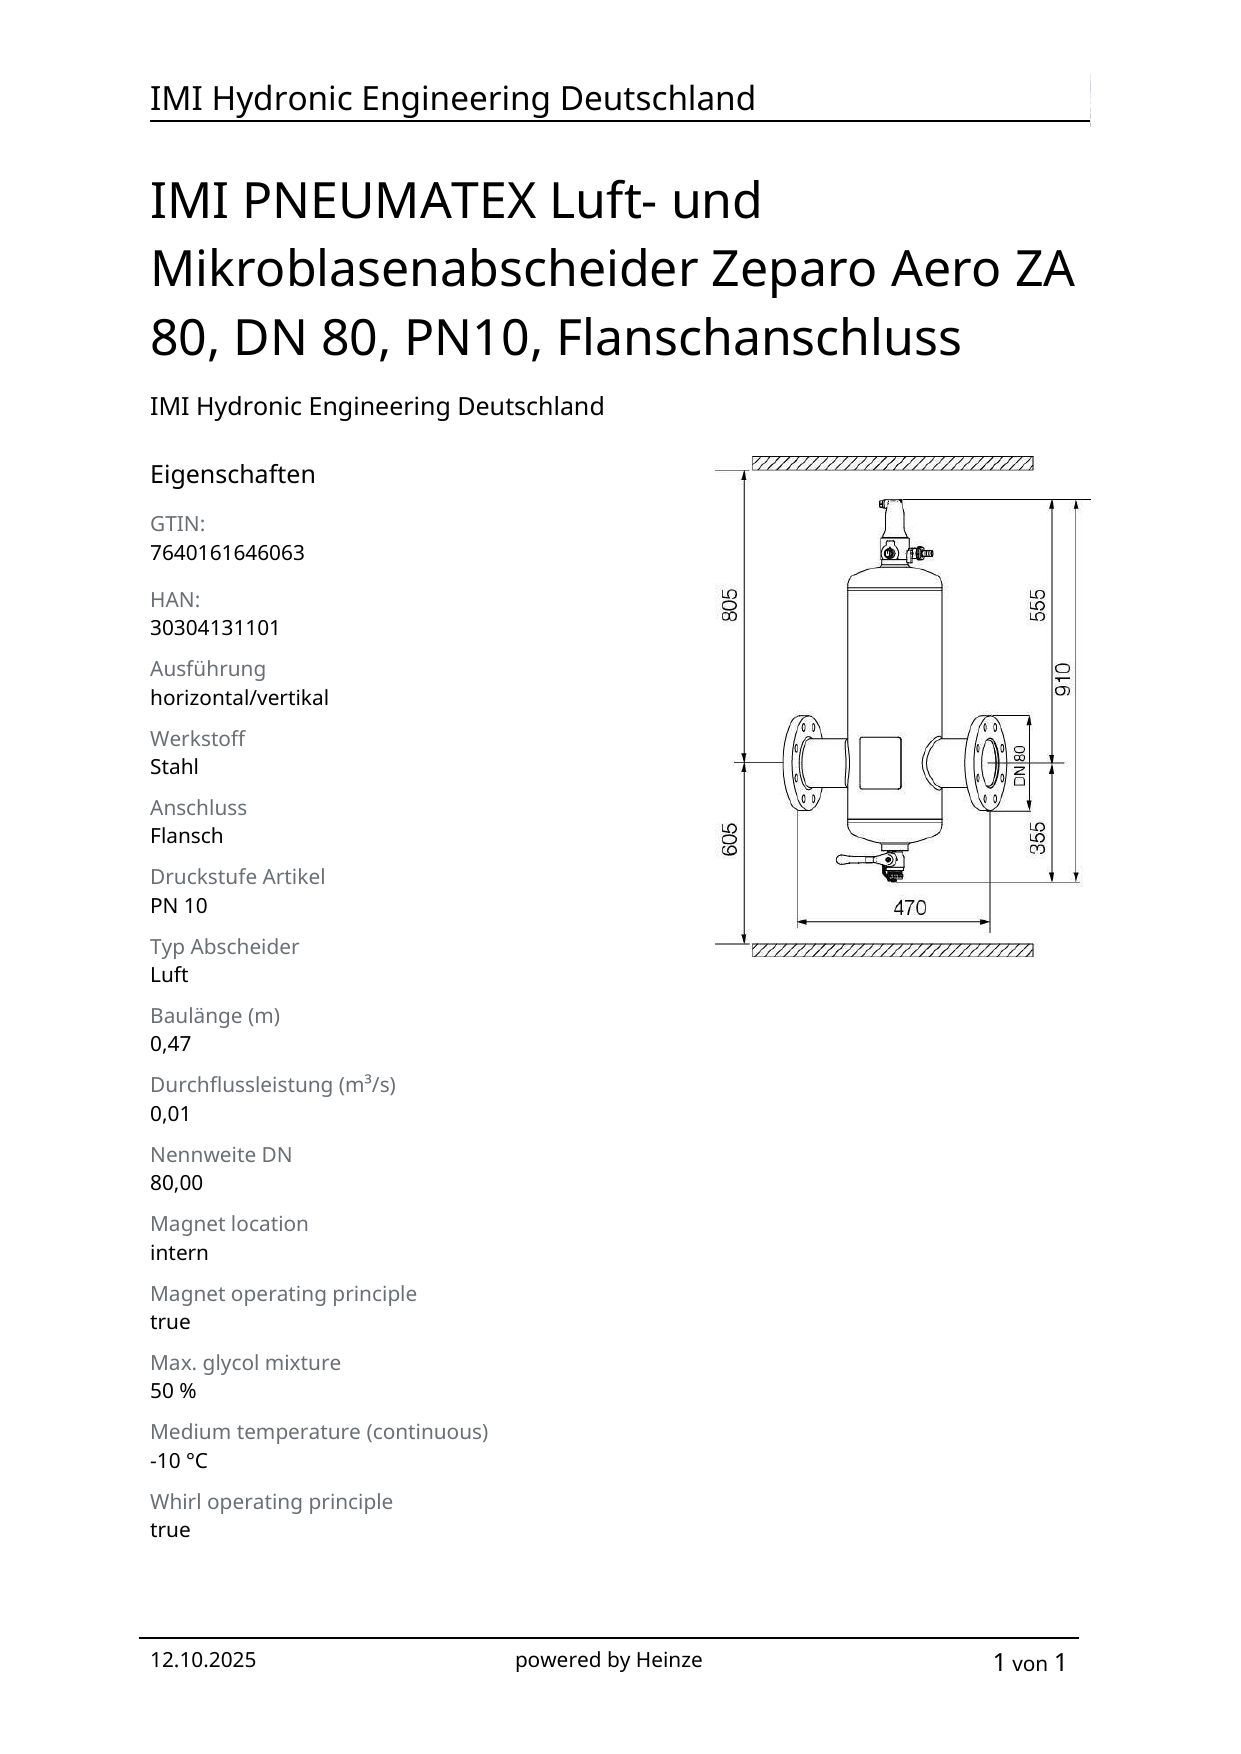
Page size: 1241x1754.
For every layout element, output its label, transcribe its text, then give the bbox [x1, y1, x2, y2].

text Durchflussleistung (m³/s) [150, 1071, 1090, 1099]
text GTIN: [150, 509, 715, 538]
text Luft [150, 960, 1090, 989]
text Max. glycol mixture [150, 1348, 1090, 1376]
text Ausführung [150, 654, 715, 683]
text 80,00 [150, 1168, 1090, 1197]
text 0,47 [150, 1029, 1090, 1058]
text Typ Abscheider [150, 932, 1090, 960]
text 7640161646063 [150, 538, 715, 566]
text -10 °C [150, 1446, 1090, 1474]
picture [715, 456, 1091, 957]
text Werkstoff [150, 724, 715, 752]
text HAN: [150, 585, 715, 613]
text IMI Hydronic Engineering Deutschland [150, 388, 1090, 422]
text Eigenschaften [150, 456, 715, 491]
text Nennweite DN [150, 1140, 1090, 1168]
text 0,01 [150, 1099, 1090, 1127]
text Magnet operating principle [150, 1279, 1090, 1307]
text Anschluss [150, 793, 715, 821]
text intern [150, 1238, 1090, 1266]
text Magnet location [150, 1209, 1090, 1238]
text Whirl operating principle [150, 1487, 1090, 1515]
text horizontal/vertikal [150, 683, 715, 711]
text 50 % [150, 1376, 1090, 1405]
text Baulänge (m) [150, 1001, 1090, 1029]
text Flansch [150, 821, 715, 850]
text true [150, 1515, 1090, 1544]
text Stahl [150, 752, 715, 781]
text true [150, 1307, 1090, 1336]
text Druckstufe Artikel [150, 862, 715, 891]
text IMI PNEUMATEX Luft- und Mikroblasenabscheider Zeparo Aero ZA 80, DN 80, PN10, Flanschanschluss [150, 165, 1090, 369]
text Medium temperature (continuous) [150, 1417, 1090, 1446]
text PN 10 [150, 891, 715, 919]
text 30304131101 [150, 613, 715, 642]
